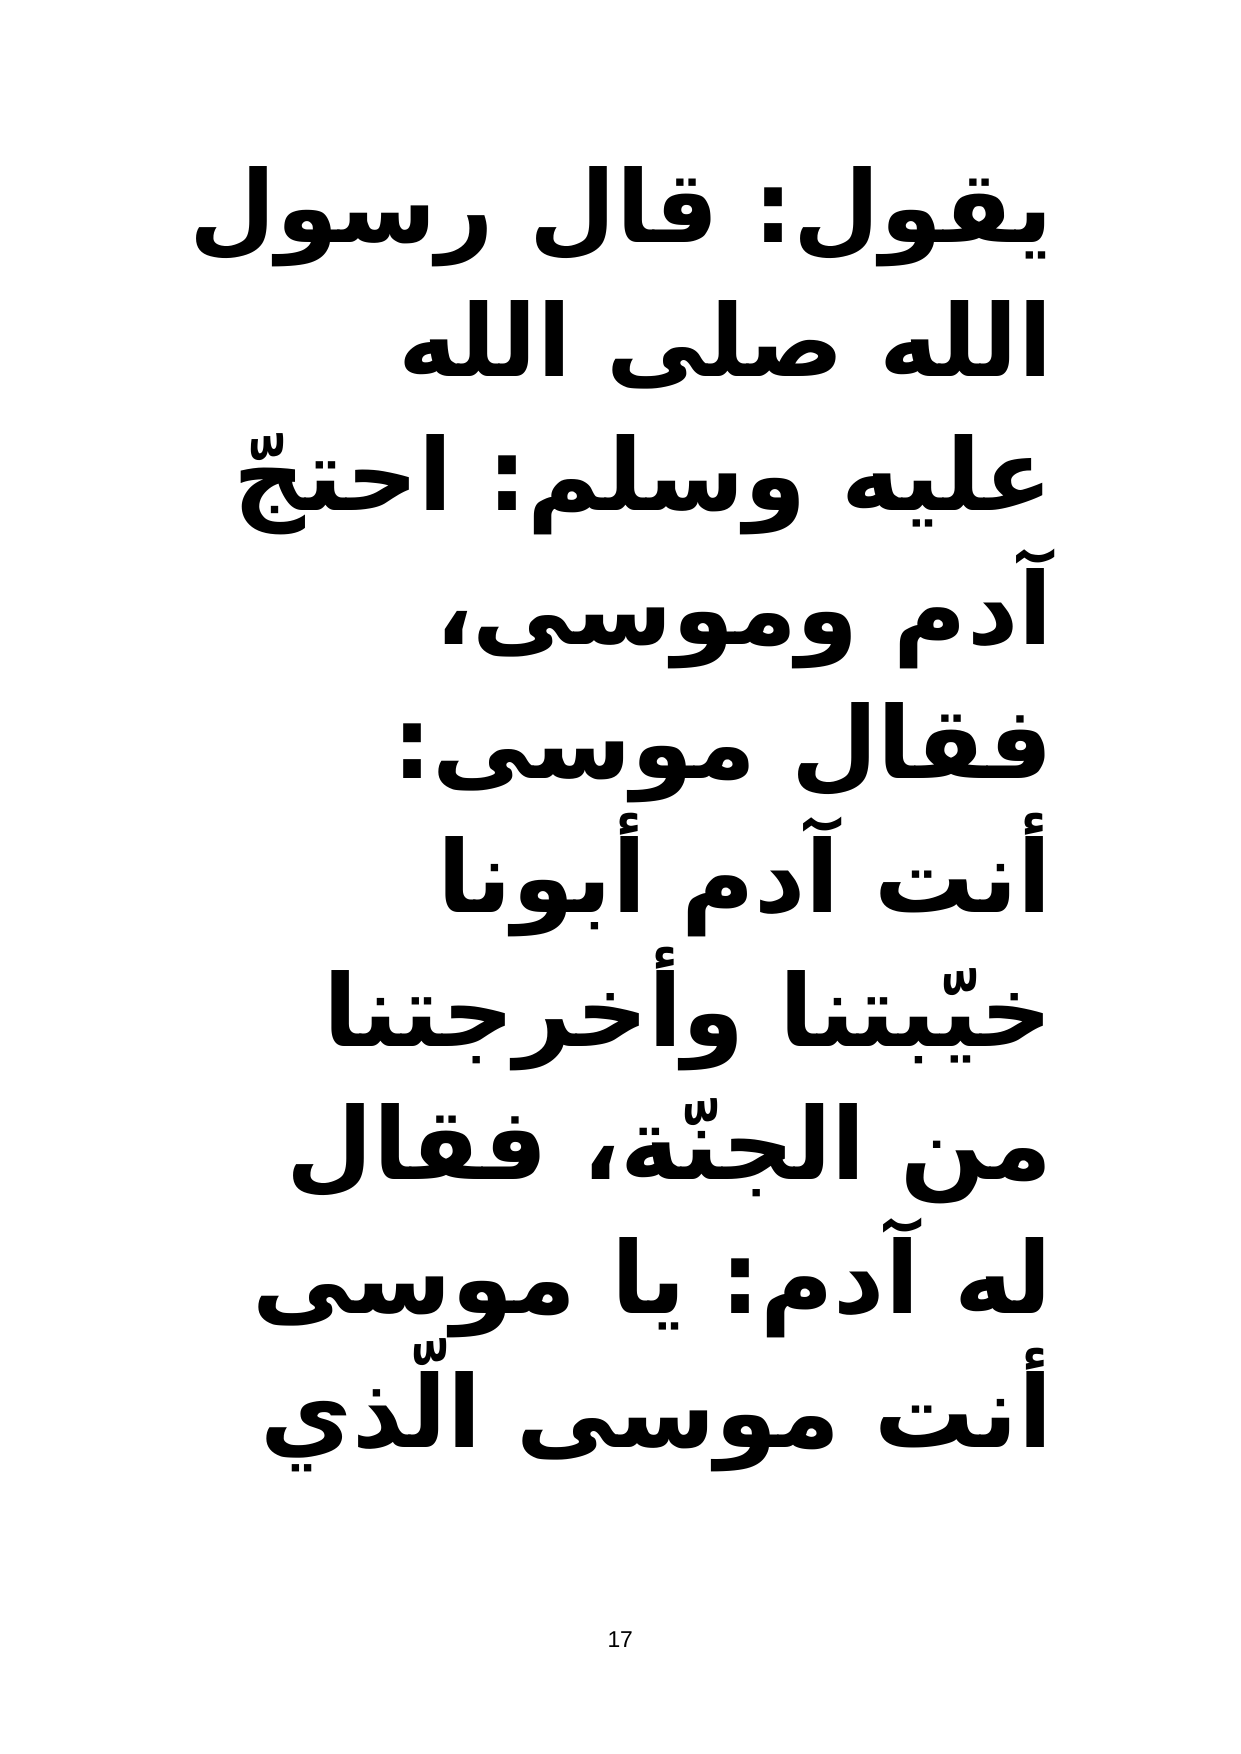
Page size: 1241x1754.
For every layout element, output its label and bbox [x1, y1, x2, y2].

text [187, 150, 1053, 1471]
